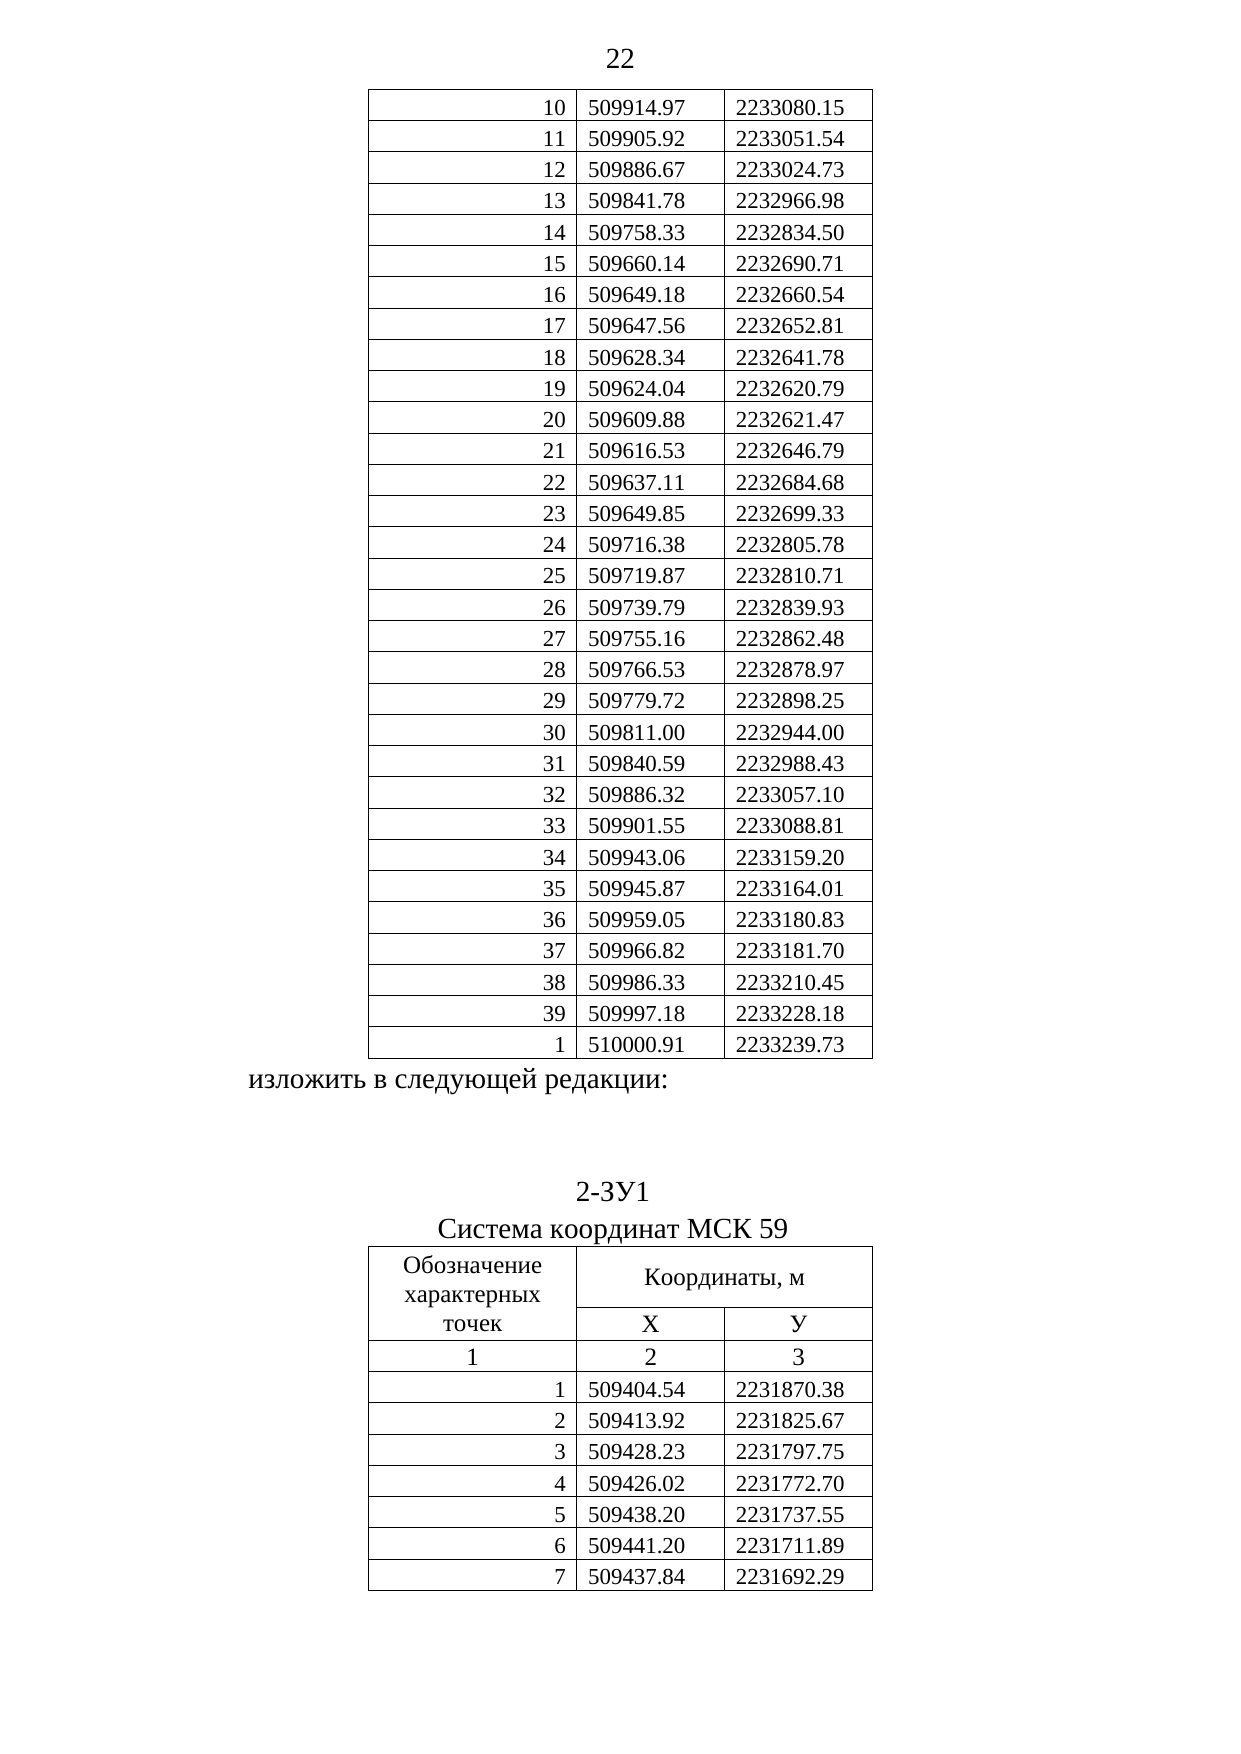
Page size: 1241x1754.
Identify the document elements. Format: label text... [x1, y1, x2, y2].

table_cell 509943.06 [577, 840, 724, 870]
table_cell 1 [369, 1372, 576, 1402]
text 2-ЗУ1 [118, 1171, 1107, 1208]
table_cell 509945.87 [577, 871, 724, 901]
table_cell 2233239.73 [725, 1027, 872, 1057]
table_cell 2232699.33 [725, 496, 872, 526]
table_cell 509649.18 [577, 277, 724, 307]
table_cell 509914.97 [577, 90, 724, 120]
table_cell 509647.56 [577, 309, 724, 339]
table_cell 509739.79 [577, 590, 724, 620]
table_cell 2231711.89 [725, 1528, 872, 1558]
table_cell 2232810.71 [725, 559, 872, 589]
table_cell 14 [369, 215, 576, 245]
table_cell 2233080.15 [725, 90, 872, 120]
table_header Координаты, м [577, 1247, 872, 1307]
table_cell 22 [369, 465, 576, 495]
table_cell 2231737.55 [725, 1497, 872, 1527]
table_cell 33 [369, 809, 576, 839]
table_cell 2233180.83 [725, 902, 872, 932]
table_cell 13 [369, 184, 576, 214]
table_cell 2232652.81 [725, 309, 872, 339]
table_cell 2232834.50 [725, 215, 872, 245]
table_cell 30 [369, 715, 576, 745]
table_cell 2231772.70 [725, 1466, 872, 1496]
table_cell 4 [369, 1466, 576, 1496]
table_cell 2232898.25 [725, 684, 872, 714]
table_cell 509437.84 [577, 1560, 724, 1590]
table_cell 2231825.67 [725, 1403, 872, 1433]
table_cell 18 [369, 340, 576, 370]
table_cell 2232646.79 [725, 434, 872, 464]
table_cell 2232839.93 [725, 590, 872, 620]
table_cell 37 [369, 934, 576, 964]
table_cell 509426.02 [577, 1466, 724, 1496]
table_cell 2232988.43 [725, 746, 872, 776]
table_cell 27 [369, 621, 576, 651]
table_cell 509428.23 [577, 1435, 724, 1465]
table_cell 2233051.54 [725, 121, 872, 151]
table_cell 15 [369, 246, 576, 276]
table_cell 509997.18 [577, 996, 724, 1026]
table_cell 509901.55 [577, 809, 724, 839]
table_cell 509616.53 [577, 434, 724, 464]
table_cell 509905.92 [577, 121, 724, 151]
table_cell 509755.16 [577, 621, 724, 651]
table_header Обозначение характерных точек [369, 1247, 576, 1340]
table_cell Х [577, 1308, 724, 1340]
table_cell 509628.34 [577, 340, 724, 370]
table_cell 34 [369, 840, 576, 870]
table_cell У [725, 1308, 872, 1340]
table_cell 2232641.78 [725, 340, 872, 370]
table_cell 6 [369, 1528, 576, 1558]
table_cell 28 [369, 652, 576, 682]
table_cell 2231797.75 [725, 1435, 872, 1465]
table_cell 509413.92 [577, 1403, 724, 1433]
table_cell 509624.04 [577, 371, 724, 401]
table_cell 2232966.98 [725, 184, 872, 214]
table_cell 26 [369, 590, 576, 620]
table_cell 2233088.81 [725, 809, 872, 839]
table_cell 509886.32 [577, 777, 724, 807]
table_cell 509811.00 [577, 715, 724, 745]
table_cell 17 [369, 309, 576, 339]
table_cell 509438.20 [577, 1497, 724, 1527]
table_cell 20 [369, 402, 576, 432]
table_cell 2232684.68 [725, 465, 872, 495]
table_cell 509637.11 [577, 465, 724, 495]
table_cell 2232621.47 [725, 402, 872, 432]
table_cell 3 [369, 1435, 576, 1465]
table_cell 1 [369, 1341, 576, 1371]
text Система координат МСК 59 [118, 1208, 1107, 1246]
table_cell 509719.87 [577, 559, 724, 589]
table_cell 2 [577, 1341, 724, 1371]
table_cell 25 [369, 559, 576, 589]
table_cell 2232620.79 [725, 371, 872, 401]
table_cell 509766.53 [577, 652, 724, 682]
table_cell 21 [369, 434, 576, 464]
table_cell 509660.14 [577, 246, 724, 276]
table_cell 29 [369, 684, 576, 714]
table_cell 12 [369, 152, 576, 182]
table_cell 509758.33 [577, 215, 724, 245]
table_cell 509986.33 [577, 965, 724, 995]
table_cell 509886.67 [577, 152, 724, 182]
table_cell 2232805.78 [725, 527, 872, 557]
table_cell 2233181.70 [725, 934, 872, 964]
table_cell 2233210.45 [725, 965, 872, 995]
table_cell 509441.20 [577, 1528, 724, 1558]
table_cell 23 [369, 496, 576, 526]
table_cell 16 [369, 277, 576, 307]
table_cell 2232862.48 [725, 621, 872, 651]
table_cell 509649.85 [577, 496, 724, 526]
table_cell 509716.38 [577, 527, 724, 557]
table_cell 509840.59 [577, 746, 724, 776]
table_cell 509966.82 [577, 934, 724, 964]
table_cell 39 [369, 996, 576, 1026]
table_cell 510000.91 [577, 1027, 724, 1057]
table_cell 2233159.20 [725, 840, 872, 870]
table_cell 35 [369, 871, 576, 901]
table_cell 509609.88 [577, 402, 724, 432]
table_cell 2232690.71 [725, 246, 872, 276]
table_cell 38 [369, 965, 576, 995]
table_cell 36 [369, 902, 576, 932]
table_cell 2233228.18 [725, 996, 872, 1026]
table_cell 509841.78 [577, 184, 724, 214]
table_cell 5 [369, 1497, 576, 1527]
table_cell 11 [369, 121, 576, 151]
table_cell 19 [369, 371, 576, 401]
table_cell 2233057.10 [725, 777, 872, 807]
table_cell 1 [369, 1027, 576, 1057]
table_cell 10 [369, 90, 576, 120]
table_cell 31 [369, 746, 576, 776]
table_cell 32 [369, 777, 576, 807]
table_cell 509779.72 [577, 684, 724, 714]
table_cell 3 [725, 1341, 872, 1371]
table_cell 509959.05 [577, 902, 724, 932]
table_cell 2232660.54 [725, 277, 872, 307]
table_cell 24 [369, 527, 576, 557]
table_cell 2232944.00 [725, 715, 872, 745]
table_cell 2231692.29 [725, 1560, 872, 1590]
table_cell 2 [369, 1403, 576, 1433]
table_cell 2233024.73 [725, 152, 872, 182]
table_cell 509404.54 [577, 1372, 724, 1402]
table_cell 2232878.97 [725, 652, 872, 682]
text изложить в следующей редакции: [248, 1058, 1107, 1096]
table_cell 2231870.38 [725, 1372, 872, 1402]
table_cell 2233164.01 [725, 871, 872, 901]
table_cell 7 [369, 1560, 576, 1590]
